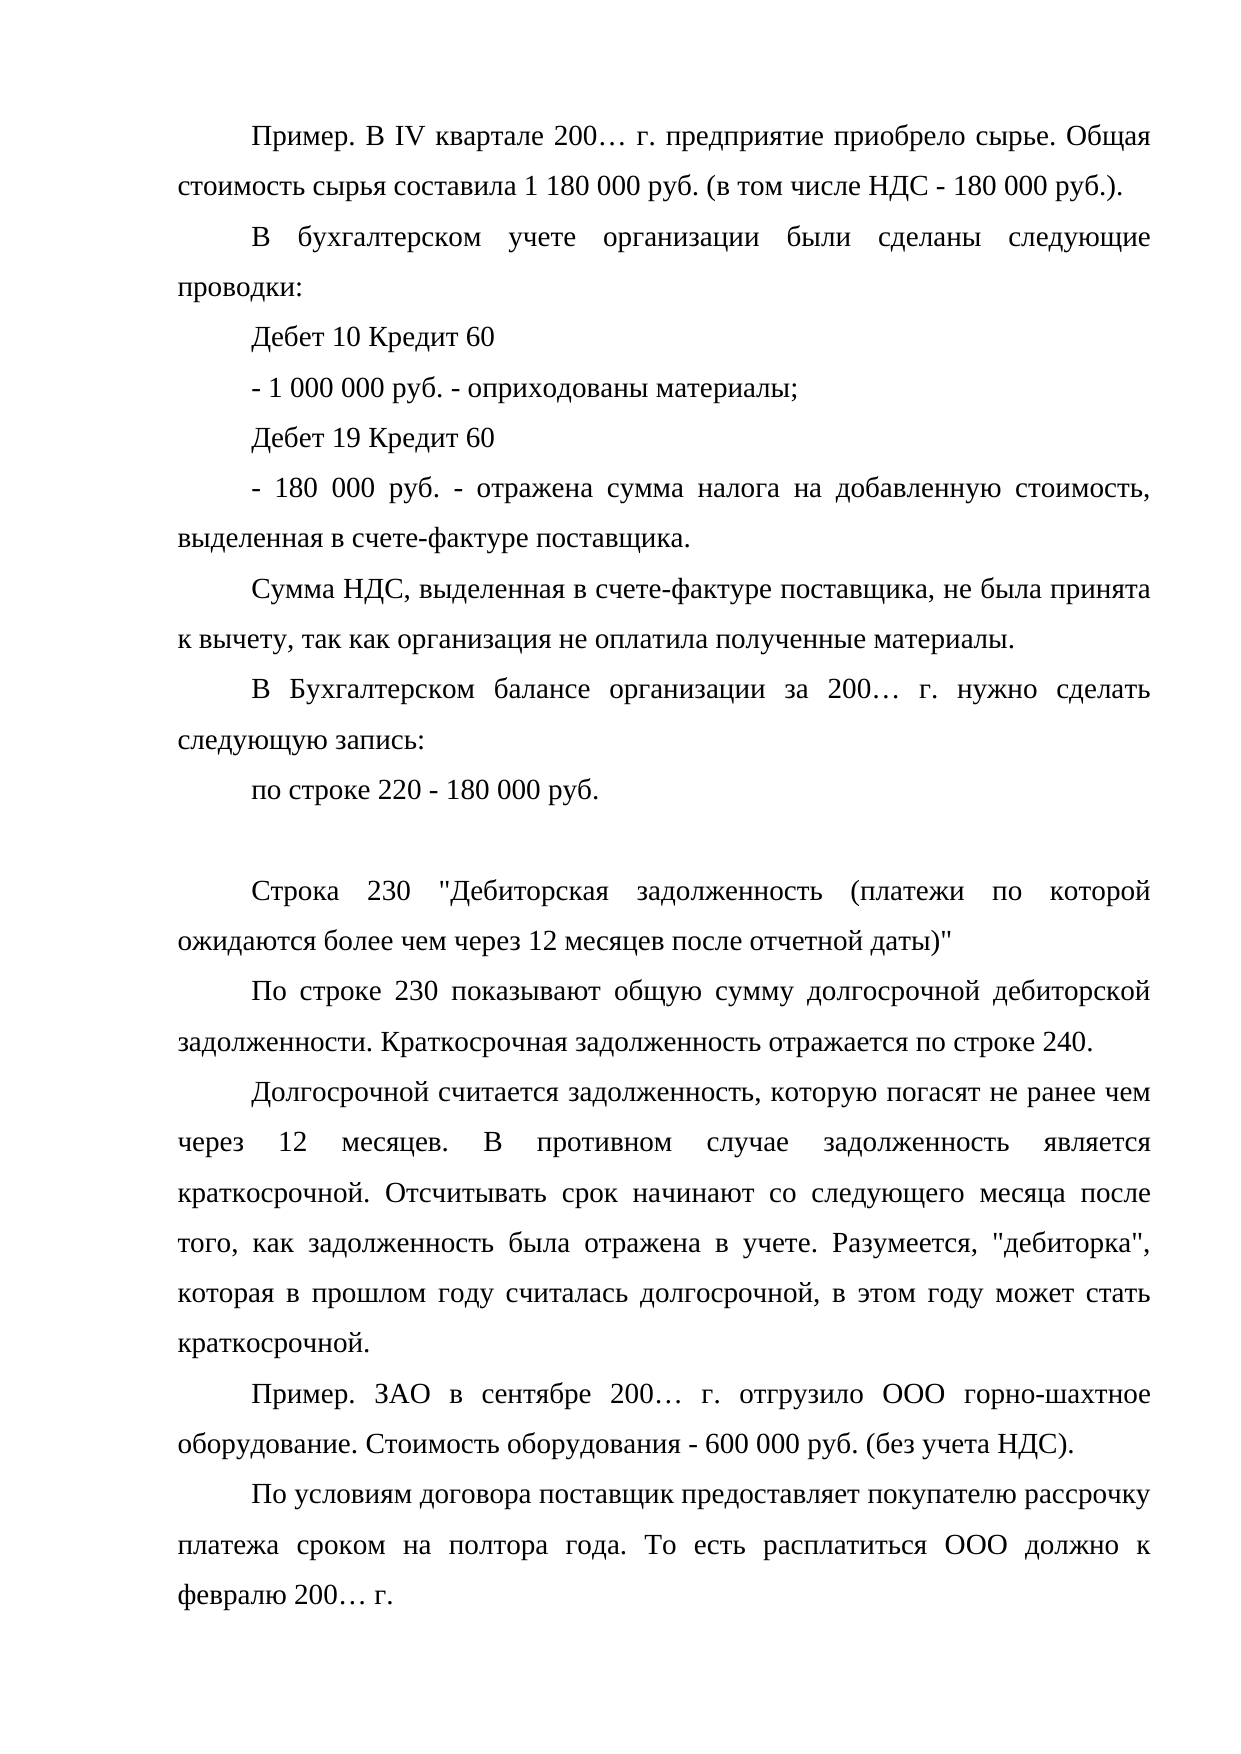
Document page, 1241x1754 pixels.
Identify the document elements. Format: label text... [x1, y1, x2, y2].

text Пример. ЗАО в сентябре 200… г. отгрузило ООО горно-шахтное оборудование. Стоимость оборудования - 600 000 руб. (без учета НДС). [177, 1376, 1152, 1460]
text Дебет 19 Кредит 60 [177, 420, 1152, 453]
text - 180 000 руб. - отражена сумма налога на добавленную стоимость, выделенная в счете-фактуре поставщика. [177, 470, 1152, 554]
text Пример. В IV квартале 200… г. предприятие приобрело сырье. Общая стоимость сырья составила 1 180 000 руб. (в том числе НДС - 180 000 руб.). [177, 118, 1152, 202]
text В бухгалтерском учете организации были сделаны следующие проводки: [177, 219, 1152, 303]
text Строка 230 "Дебиторская задолженность (платежи по которой ожидаются более чем через 12 месяцев после отчетной даты)" [177, 873, 1152, 957]
text Сумма НДС, выделенная в счете-фактуре поставщика, не была принята к вычету, так как организация не оплатила полученные материалы. [177, 571, 1152, 655]
text - 1 000 000 руб. - оприходованы материалы; [177, 370, 1152, 403]
text В Бухгалтерском балансе организации за 200… г. нужно сделать следующую запись: [177, 672, 1152, 755]
text По условиям договора поставщик предоставляет покупателю рассрочку платежа сроком на полтора года. То есть расплатиться ООО должно к февралю 200… г. [177, 1477, 1152, 1611]
text Дебет 10 Кредит 60 [177, 319, 1152, 353]
text Долгосрочной считается задолженность, которую погасят не ранее чем через 12 месяцев. В противном случае задолженность является краткосрочной. Отсчитывать срок начинают со следующего месяца после того, как задолженность была отражена в учете. Разумеется, "дебиторка", которая в прошлом году считалась долгосрочной, в этом году может стать краткосрочной. [177, 1074, 1152, 1359]
text по строке 220 - 180 000 руб. [177, 772, 1152, 806]
text По строке 230 показывают общую сумму долгосрочной дебиторской задолженности. Краткосрочная задолженность отражается по строке 240. [177, 973, 1152, 1057]
